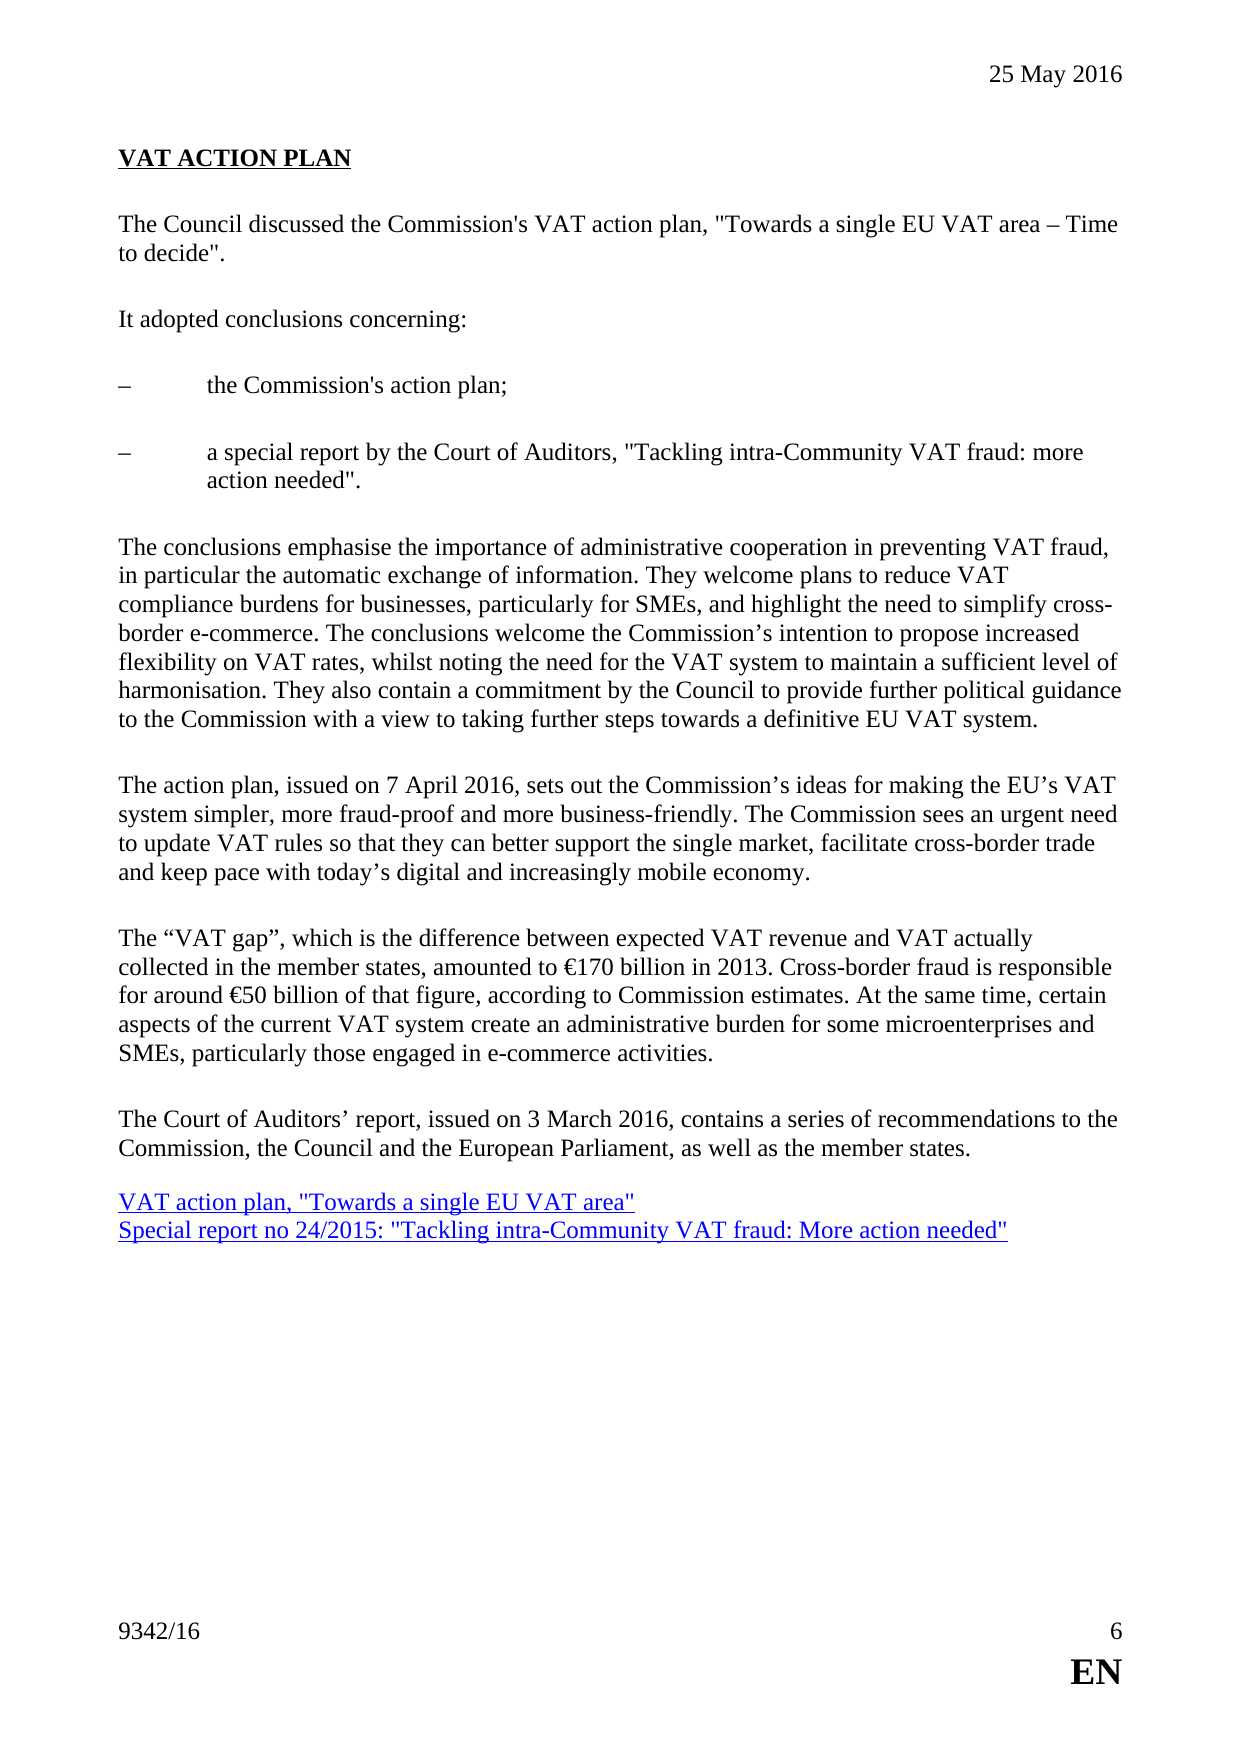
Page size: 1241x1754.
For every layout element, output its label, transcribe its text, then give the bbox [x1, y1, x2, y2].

text The Court of Auditors’ report, issued on 3 March 2016, contains a series of recommendations to the Commission, the Council and the European Parliament, as well as the member states. [118, 1104, 1122, 1162]
text It adopted conclusions concerning: [118, 304, 1122, 333]
text The “VAT gap”, which is the difference between expected VAT revenue and VAT actually collected in the member states, amounted to €170 billion in 2013. Cross-border fraud is responsible for around €50 billion of that figure, according to Commission estimates. At the same time, certain aspects of the current VAT system create an administrative burden for some microenterprises and SMEs, particularly those engaged in e-commerce activities. [118, 923, 1122, 1067]
text The Council discussed the Commission's VAT action plan, "Towards a single EU VAT area – Time to decide". [118, 209, 1122, 267]
text The action plan, issued on 7 April 2016, sets out the Commission’s ideas for making the EU’s VAT system simpler, more fraud-proof and more business-friendly. The Commission sees an urgent need to update VAT rules so that they can better support the single market, facilitate cross-border trade and keep pace with today’s digital and increasingly mobile economy. [118, 771, 1122, 886]
text a special report by the Court of Auditors, "Tackling intra-Community VAT fraud: more action needed". [118, 437, 1122, 494]
text VAT ACTION PLAN [118, 143, 1122, 172]
text the Commission's action plan; [118, 371, 1122, 399]
text The conclusions emphasise the importance of administrative cooperation in preventing VAT fraud, in particular the automatic exchange of information. They welcome plans to reduce VAT compliance burdens for businesses, particularly for SMEs, and highlight the need to simplify cross-border e-commerce. The conclusions welcome the Commission’s intention to propose increased flexibility on VAT rates, whilst noting the need for the VAT system to maintain a sufficient level of harmonisation. They also contain a commitment by the Council to provide further political guidance to the Commission with a view to taking further steps towards a definitive EU VAT system. [118, 532, 1122, 733]
text VAT action plan, "Towards a single EU VAT area" [118, 1187, 1122, 1216]
text Special report no 24/2015: "Tackling intra-Community VAT fraud: More action needed" [118, 1216, 1122, 1244]
